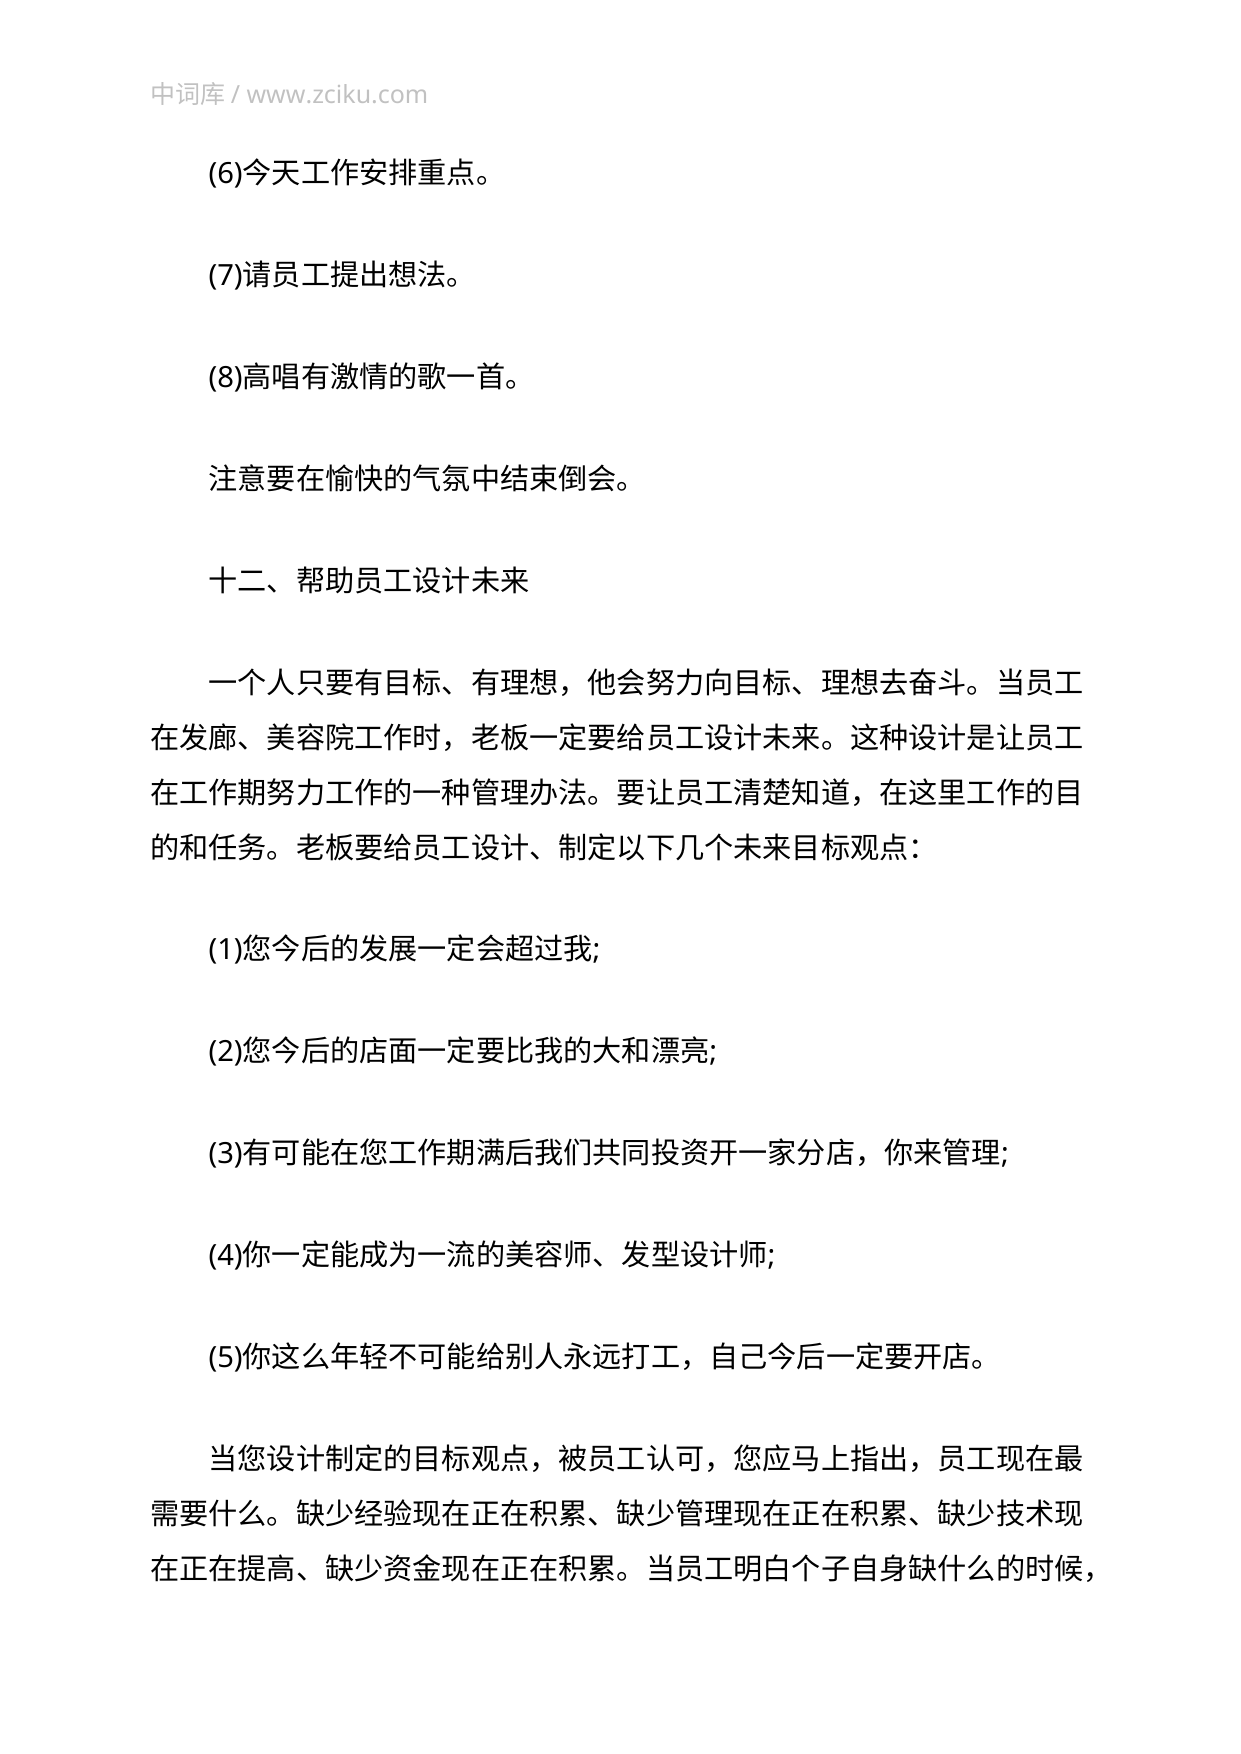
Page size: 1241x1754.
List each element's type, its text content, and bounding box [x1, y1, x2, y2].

text 十二、帮助员工设计未来 [150, 558, 1090, 600]
text (5)你这么年轻不可能给别人永远打工，自己今后一定要开店。 [150, 1334, 1090, 1376]
text (7)请员工提出想法。 [150, 252, 1090, 294]
text (4)你一定能成为一流的美容师、发型设计师; [150, 1232, 1090, 1274]
text 注意要在愉快的气氛中结束倒会。 [150, 456, 1090, 498]
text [150, 1436, 1090, 1588]
text (2)您今后的店面一定要比我的大和漂亮; [150, 1028, 1090, 1070]
text (3)有可能在您工作期满后我们共同投资开一家分店，你来管理; [150, 1130, 1090, 1172]
text (1)您今后的发展一定会超过我; [150, 926, 1090, 968]
text (6)今天工作安排重点。 [150, 150, 1090, 192]
text 一个人只要有目标、有理想，他会努力向目标、理想去奋斗。当员工在发廊、美容院工作时，老板一定要给员工设计未来。这种设计是让员工在工作期努力工作的一种管理办法。要让员工清楚知道，在这里工作的目的和任务。老板要给员工设计、制定以下几个未来目标观点： [150, 659, 1090, 866]
text (8)高唱有激情的歌一首。 [150, 354, 1090, 396]
